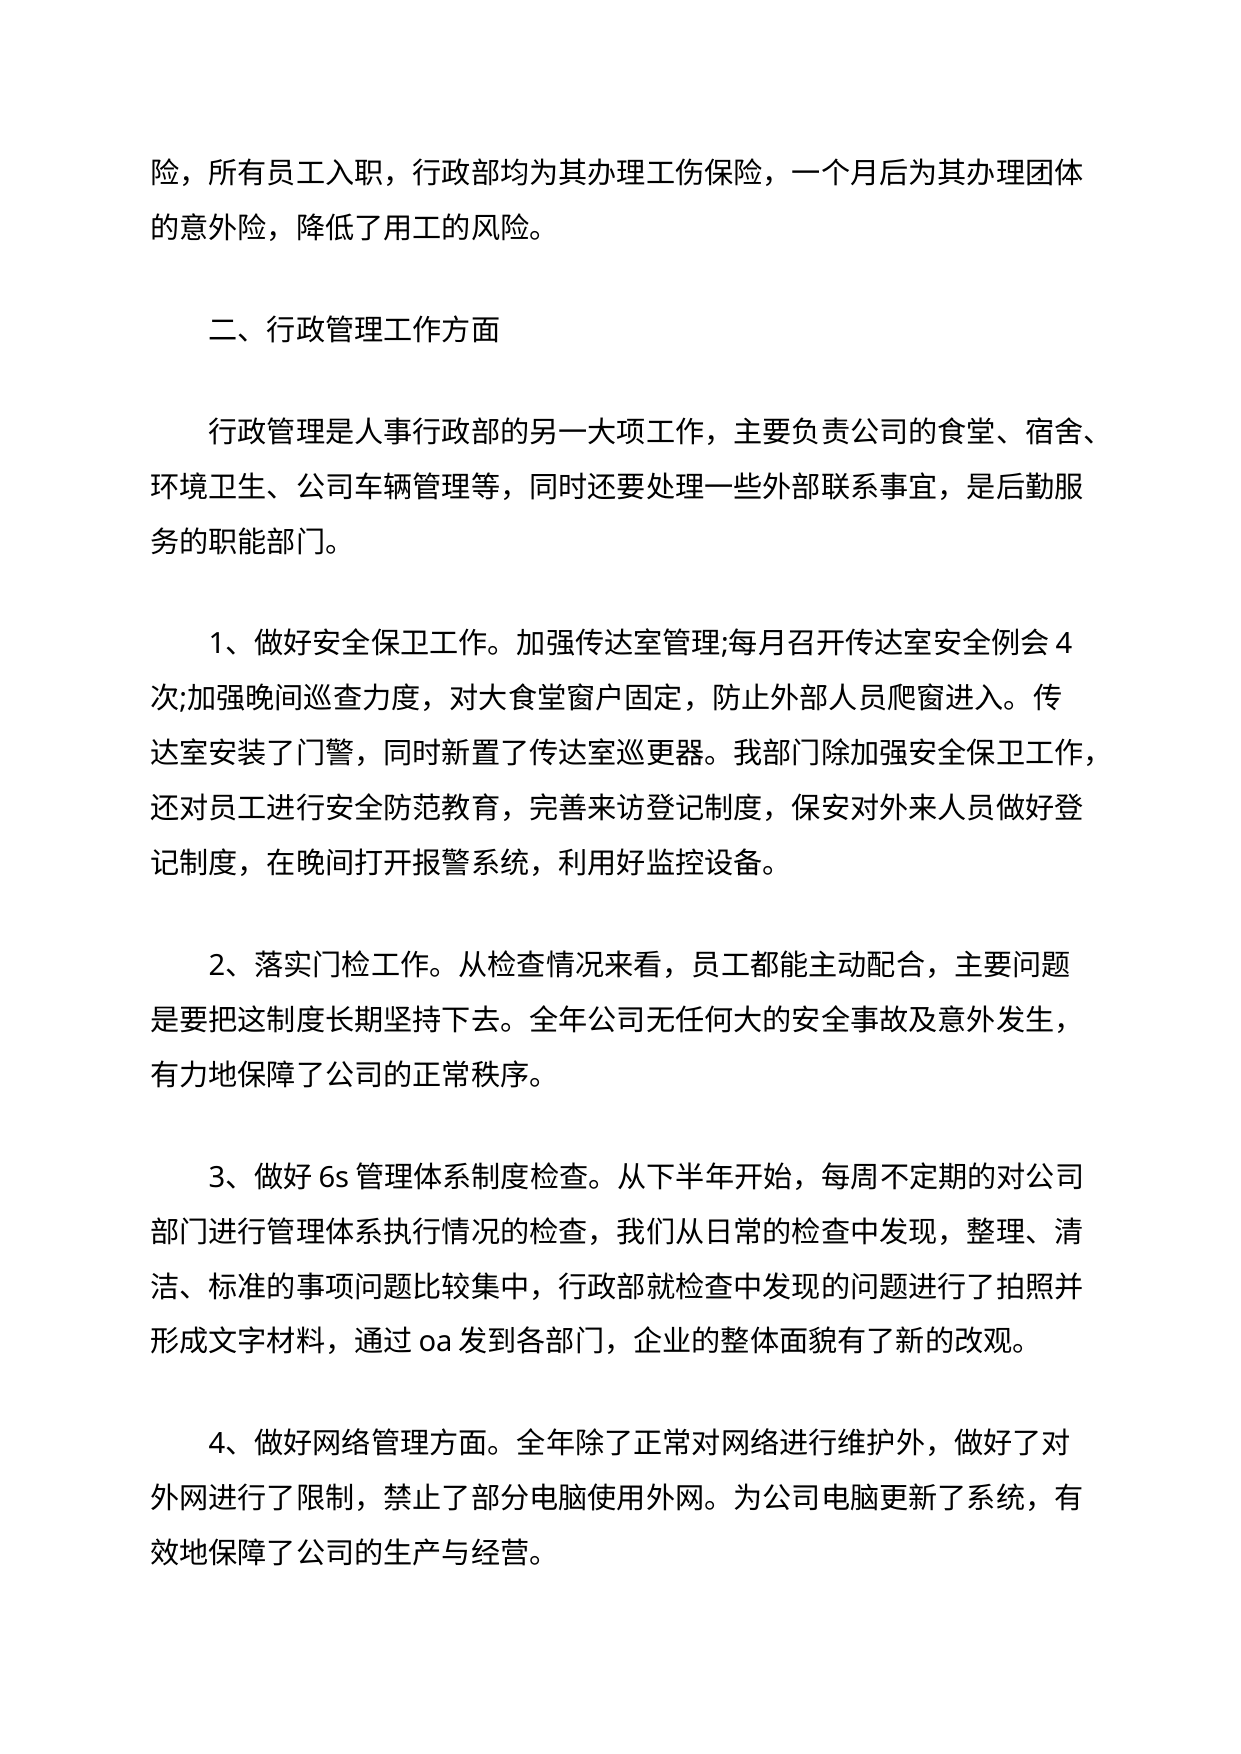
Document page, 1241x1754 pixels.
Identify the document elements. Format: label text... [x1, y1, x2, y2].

text 二、行政管理工作方面 [150, 307, 1090, 349]
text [150, 150, 1090, 247]
text 行政管理是人事行政部的另一大项工作，主要负责公司的食堂、宿舍、环境卫生、公司车辆管理等，同时还要处理一些外部联系事宜，是后勤服务的职能部门。 [150, 408, 1090, 561]
text 4、做好网络管理方面。全年除了正常对网络进行维护外，做好了对外网进行了限制，禁止了部分电脑使用外网。为公司电脑更新了系统，有效地保障了公司的生产与经营。 [150, 1420, 1090, 1572]
text 1、做好安全保卫工作。加强传达室管理;每月召开传达室安全例会4次;加强晚间巡查力度，对大食堂窗户固定，防止外部人员爬窗进入。传达室安装了门警，同时新置了传达室巡更器。我部门除加强安全保卫工作，还对员工进行安全防范教育，完善来访登记制度，保安对外来人员做好登记制度，在晚间打开报警系统，利用好监控设备。 [150, 620, 1090, 882]
text 3、做好6s管理体系制度检查。从下半年开始，每周不定期的对公司部门进行管理体系执行情况的检查，我们从日常的检查中发现，整理、清洁、标准的事项问题比较集中，行政部就检查中发现的问题进行了拍照并形成文字材料，通过oa发到各部门，企业的整体面貌有了新的改观。 [150, 1153, 1090, 1360]
text 2、落实门检工作。从检查情况来看，员工都能主动配合，主要问题是要把这制度长期坚持下去。全年公司无任何大的安全事故及意外发生，有力地保障了公司的正常秩序。 [150, 942, 1090, 1094]
